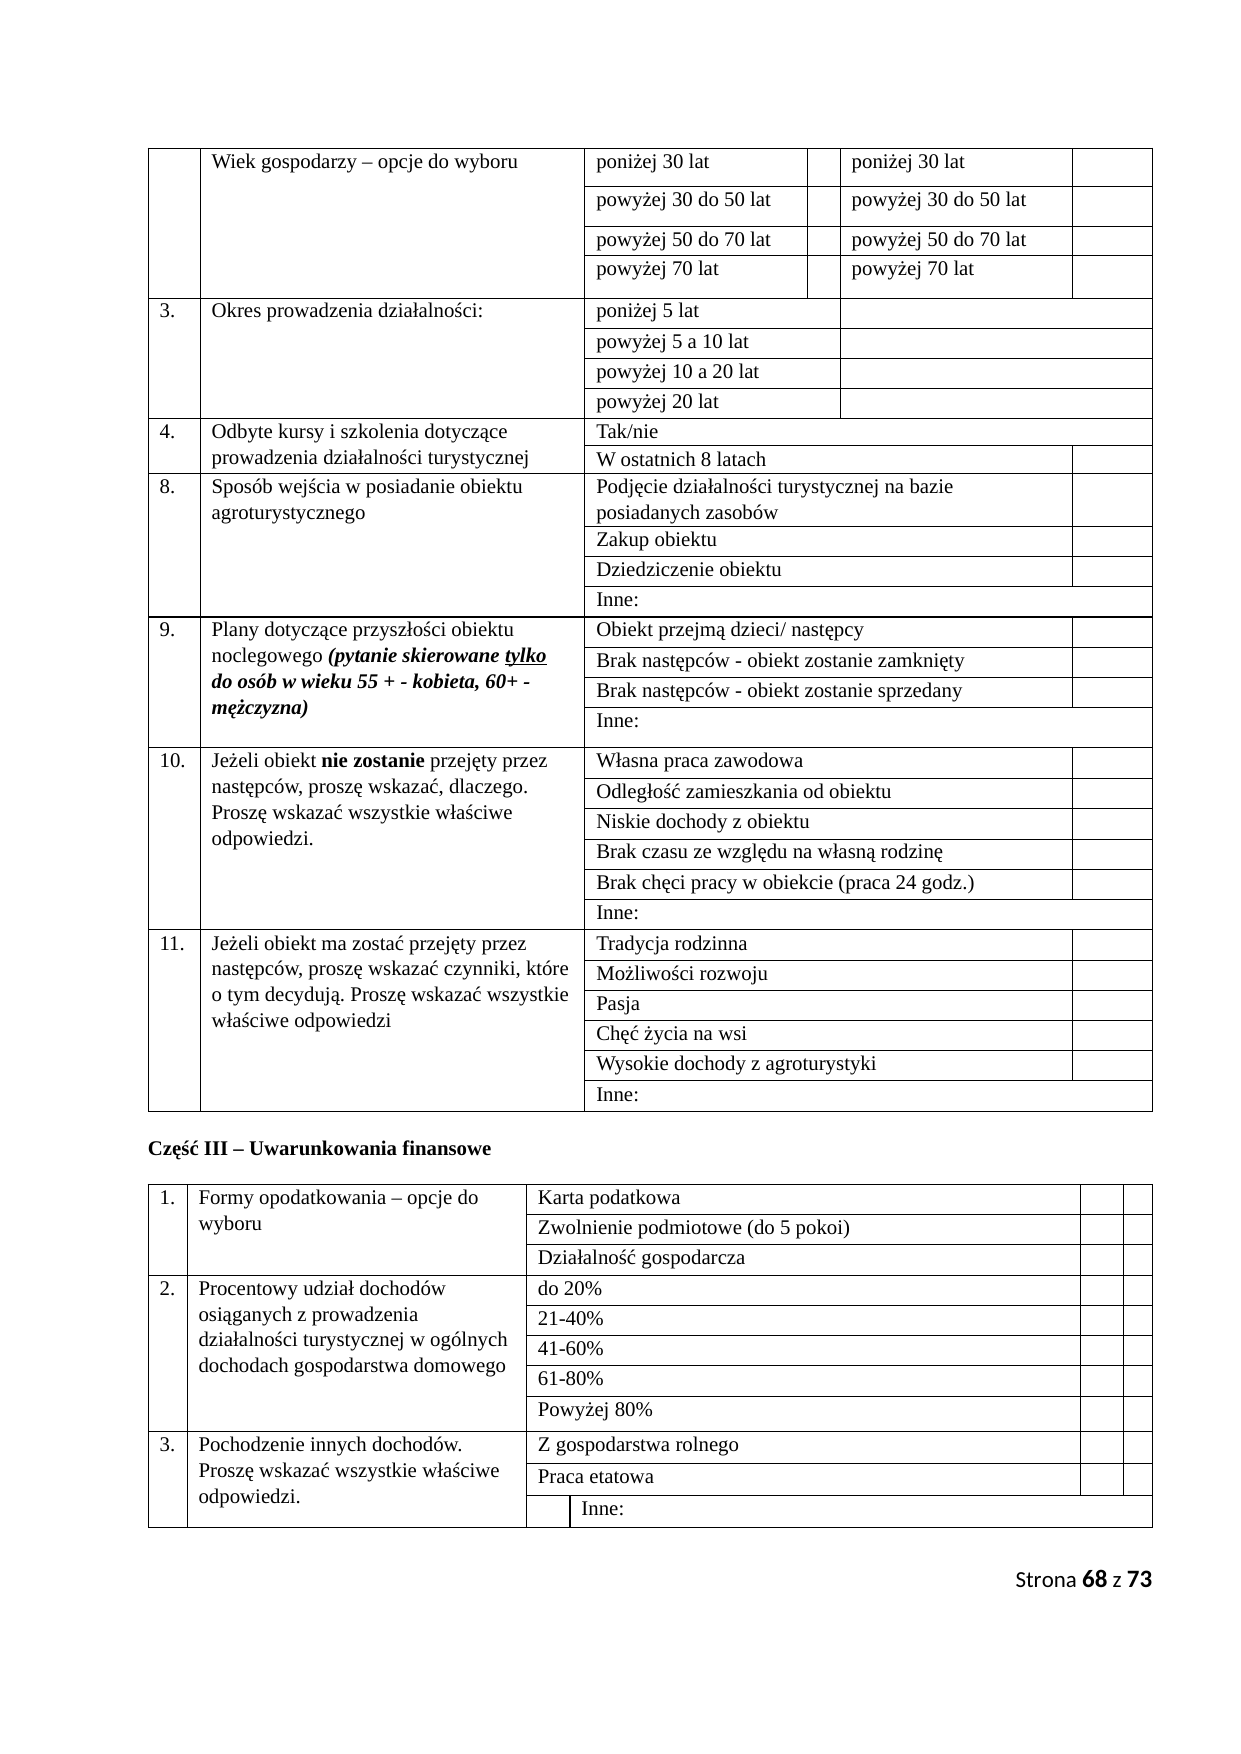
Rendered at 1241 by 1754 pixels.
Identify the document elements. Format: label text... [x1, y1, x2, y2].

table_cell powyżej 30 do 50 lat [841, 187, 1072, 226]
table_cell Inne: [585, 1081, 1152, 1111]
table_cell Podjęcie działalności turystycznej na bazie posiadanych zasobów [585, 474, 1072, 526]
table_cell [1073, 527, 1152, 556]
table_cell [1073, 930, 1152, 959]
table_cell Inne: [585, 900, 1152, 929]
table_cell powyżej 70 lat [841, 256, 1072, 297]
table_cell Własna praca zawodowa [585, 748, 1072, 778]
table_cell [841, 389, 1152, 418]
table_cell [1124, 1432, 1152, 1463]
table_cell powyżej 10 a 20 lat [585, 359, 840, 388]
table_cell 4. [149, 419, 200, 473]
table_cell [1124, 1397, 1152, 1431]
table_cell 21-40% [527, 1306, 1080, 1335]
table_cell [1073, 809, 1152, 838]
table_cell [1081, 1397, 1123, 1431]
table_cell [1124, 1336, 1152, 1365]
table_cell [1073, 227, 1152, 254]
table_cell Dziedziczenie obiektu [585, 557, 1072, 586]
table_cell Okres prowadzenia działalności: [201, 299, 584, 418]
table_cell [1073, 1051, 1152, 1080]
table_header 1. [149, 1185, 187, 1274]
table_cell 41-60% [527, 1336, 1080, 1365]
table_cell Wiek gospodarzy – opcje do wyboru [201, 149, 584, 297]
table_cell Brak czasu ze względu na własną rodzinę [585, 840, 1072, 869]
table_cell [841, 299, 1152, 328]
table_cell poniżej 30 lat [841, 149, 1072, 186]
table_header [1081, 1185, 1123, 1214]
table_cell [841, 359, 1152, 388]
table_cell Inne: [585, 708, 1152, 747]
table_cell [1081, 1336, 1123, 1365]
table_cell [1124, 1276, 1152, 1305]
table_cell 11. [149, 930, 200, 1111]
table_cell [1081, 1366, 1123, 1396]
table_cell poniżej 5 lat [585, 299, 840, 328]
table_cell do 20% [527, 1276, 1080, 1305]
table_cell Zakup obiektu [585, 527, 1072, 556]
table_cell Inne: [571, 1496, 1152, 1527]
table_cell powyżej 70 lat [585, 256, 807, 297]
table_cell Brak następców - obiekt zostanie zamknięty [585, 648, 1072, 677]
table_cell [1073, 678, 1152, 707]
table_cell [527, 1496, 569, 1527]
table_cell [808, 227, 840, 254]
table_cell Pochodzenie innych dochodów. Proszę wskazać wszystkie właściwe odpowiedzi. [188, 1432, 526, 1527]
table_cell Wysokie dochody z agroturystyki [585, 1051, 1072, 1080]
table_cell Brak następców - obiekt zostanie sprzedany [585, 678, 1072, 707]
table_cell [1073, 991, 1152, 1020]
table_cell Sposób wejścia w posiadanie obiektu agroturystycznego [201, 474, 584, 616]
table_cell Jeżeli obiekt ma zostać przejęty przez następców, proszę wskazać czynniki, które o tym decydują. Proszę wskazać wszystkie właściwe odpowiedzi [201, 930, 584, 1111]
table_cell [1081, 1276, 1123, 1305]
table_cell Tak/nie [585, 419, 1152, 445]
table_cell 3. [149, 299, 200, 418]
table_cell 2. [149, 1276, 187, 1431]
table_cell Brak chęci pracy w obiekcie (praca 24 godz.) [585, 870, 1072, 899]
table_cell [1081, 1306, 1123, 1335]
table_cell powyżej 20 lat [585, 389, 840, 418]
table_cell powyżej 5 a 10 lat [585, 329, 840, 358]
table_cell [1124, 1464, 1152, 1495]
table_cell powyżej 30 do 50 lat [585, 187, 807, 226]
table_cell W ostatnich 8 latach [585, 446, 1072, 473]
table_cell Powyżej 80% [527, 1397, 1080, 1431]
table_cell Zwolnienie podmiotowe (do 5 pokoi) [527, 1215, 1080, 1244]
table_cell Inne: [585, 587, 1152, 616]
table_cell [808, 149, 840, 186]
table_cell Procentowy udział dochodów osiąganych z prowadzenia działalności turystycznej w ogólnych dochodach gospodarstwa domowego [188, 1276, 526, 1431]
table_cell 3. [149, 1432, 187, 1527]
table_cell Jeżeli obiekt nie zostanie przejęty przez następców, proszę wskazać, dlaczego. Proszę wskazać wszystkie właściwe odpowiedzi. [201, 748, 584, 929]
table_cell Praca etatowa [527, 1464, 1080, 1495]
table_cell Odbyte kursy i szkolenia dotyczące prowadzenia działalności turystycznej [201, 419, 584, 473]
table_cell [1081, 1464, 1123, 1495]
table_cell [1124, 1215, 1152, 1244]
table_cell 10. [149, 748, 200, 929]
table_cell [1073, 446, 1152, 473]
table_cell [841, 329, 1152, 358]
table_cell Możliwości rozwoju [585, 961, 1072, 990]
table_cell Plany dotyczące przyszłości obiektu noclegowego (pytanie skierowane tylko do osób w wieku 55 + - kobieta, 60+ - mężczyzna) [201, 618, 584, 747]
table_cell [1073, 648, 1152, 677]
table_cell [1073, 149, 1152, 186]
table_cell powyżej 50 do 70 lat [841, 227, 1072, 254]
text Część III – Uwarunkowania finansowe [148, 1136, 1152, 1160]
table_cell poniżej 30 lat [585, 149, 807, 186]
table_cell [808, 187, 840, 226]
table_cell 9. [149, 618, 200, 747]
table_header [1124, 1185, 1152, 1214]
table_cell [808, 256, 840, 297]
table_cell [1081, 1215, 1123, 1244]
table_cell [1073, 748, 1152, 778]
table_cell 8. [149, 474, 200, 616]
table_cell powyżej 50 do 70 lat [585, 227, 807, 254]
table_cell Niskie dochody z obiektu [585, 809, 1072, 838]
table_cell [1124, 1306, 1152, 1335]
table_cell [1073, 187, 1152, 226]
table_cell [1081, 1245, 1123, 1274]
table_cell Pasja [585, 991, 1072, 1020]
table_cell [1124, 1366, 1152, 1396]
table_cell [1081, 1432, 1123, 1463]
table_cell 61-80% [527, 1366, 1080, 1396]
table_cell [1073, 557, 1152, 586]
table_cell [1073, 961, 1152, 990]
table_cell Z gospodarstwa rolnego [527, 1432, 1080, 1463]
table_cell [1073, 870, 1152, 899]
table_cell [1073, 256, 1152, 297]
table_cell [1124, 1245, 1152, 1274]
table_header Formy opodatkowania – opcje do wyboru [188, 1185, 526, 1274]
table_cell [1073, 1021, 1152, 1050]
table_cell Obiekt przejmą dzieci/ następcy [585, 618, 1072, 647]
table_cell Działalność gospodarcza [527, 1245, 1080, 1274]
table_cell Chęć życia na wsi [585, 1021, 1072, 1050]
table_header Karta podatkowa [527, 1185, 1080, 1214]
table_cell Tradycja rodzinna [585, 930, 1072, 959]
table_cell [1073, 474, 1152, 526]
table_cell [1073, 840, 1152, 869]
table_cell [1073, 779, 1152, 808]
table_cell Odległość zamieszkania od obiektu [585, 779, 1072, 808]
table_cell [1073, 618, 1152, 647]
